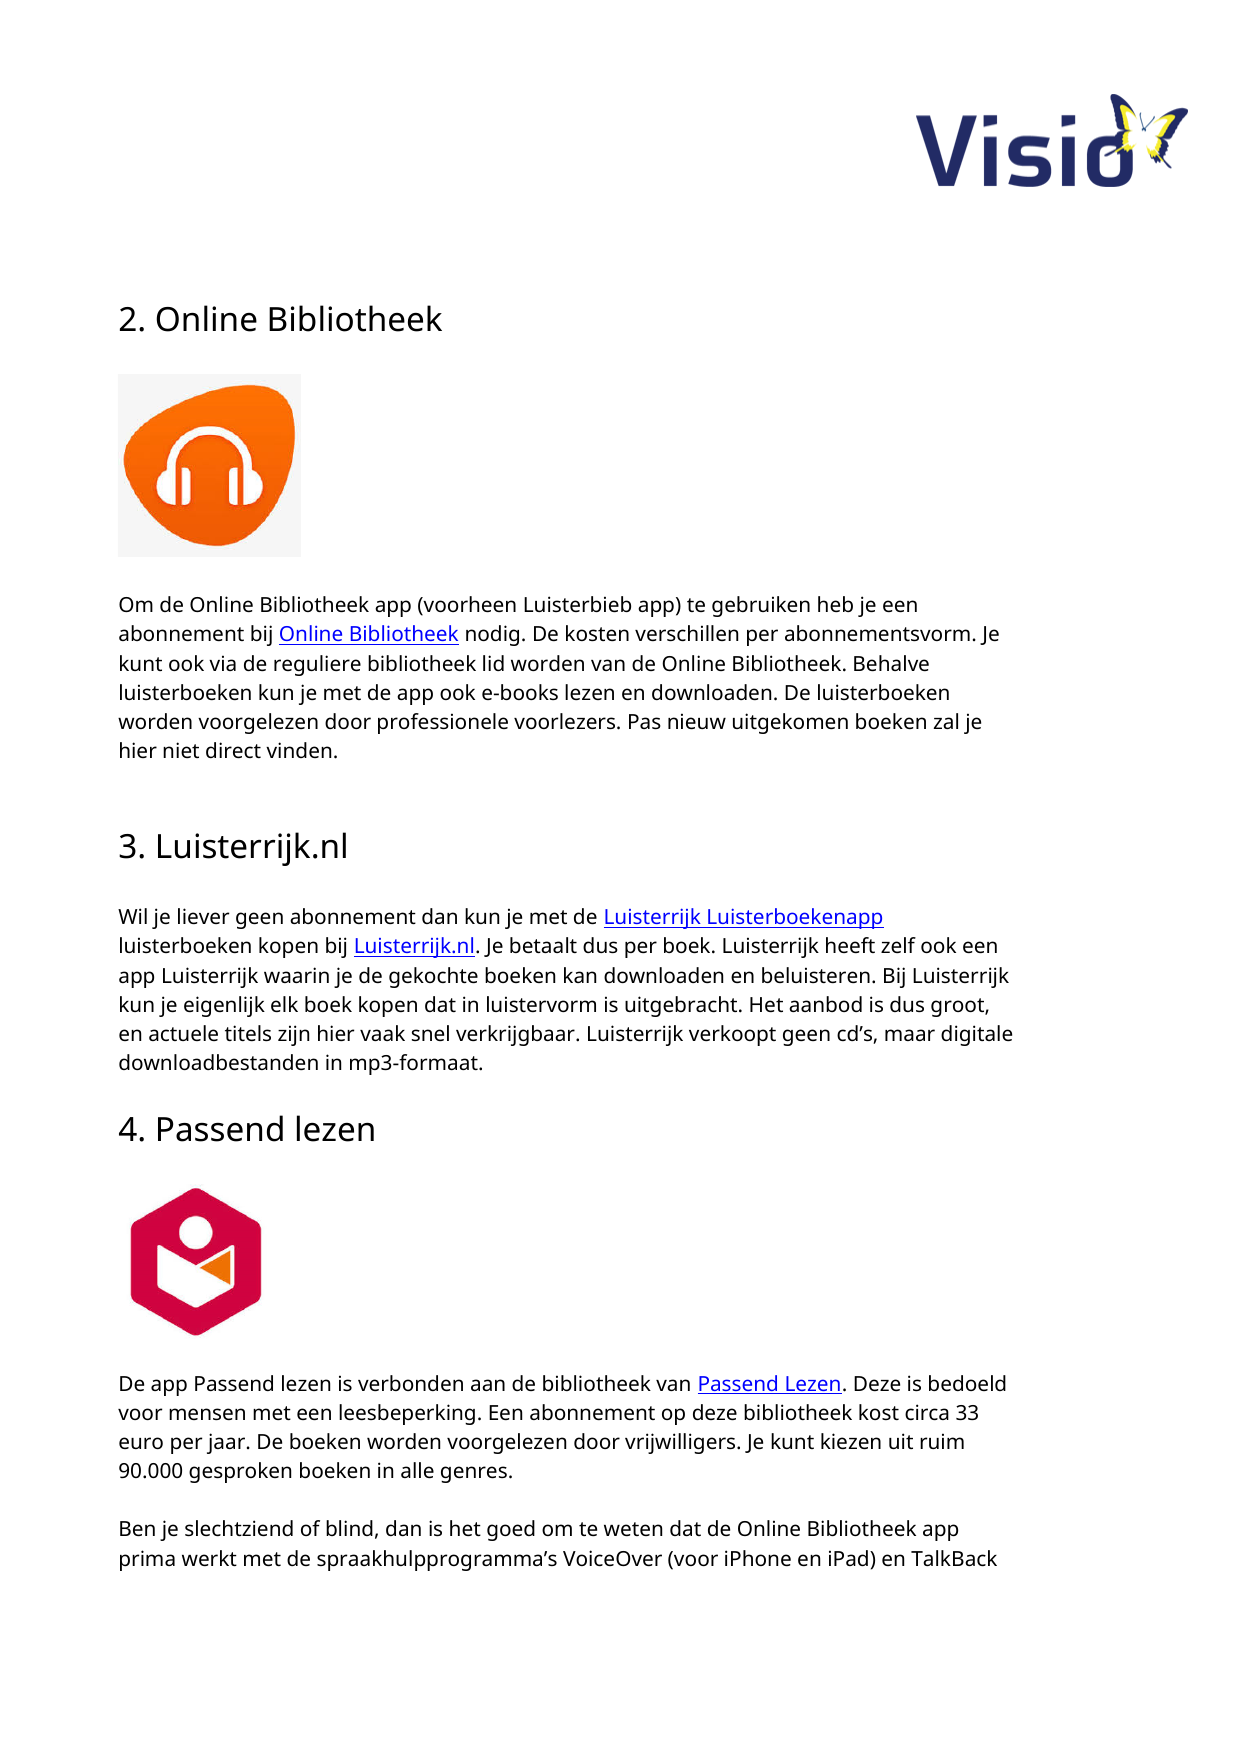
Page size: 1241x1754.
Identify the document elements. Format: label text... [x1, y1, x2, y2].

text Wil je liever geen abonnement dan kun je met de Luisterrijk Luisterboekenapp luisterboeken kopen bij Luisterrijk.nl. Je betaalt dus per boek. Luisterrijk heeft zelf ook een app Luisterrijk waarin je de gekochte boeken kan downloaden en beluisteren. Bij Luisterrijk kun je eigenlijk elk boek kopen dat in luistervorm is uitgebracht. Het aanbod is dus groot, en actuele titels zijn hier vaak snel verkrijgbaar. Luisterrijk verkoopt geen cd’s, maar digitale downloadbestanden in mp3-formaat. [118, 902, 1016, 1077]
picture [904, 89, 1199, 190]
subtitle 3. Luisterrijk.nl [118, 823, 1016, 868]
subtitle 2. Online Bibliotheek [118, 295, 1016, 341]
picture [117, 374, 301, 557]
text De app Passend lezen is verbonden aan de bibliotheek van Passend Lezen. Deze is bedoeld voor mensen met een leesbeperking. Een abonnement op deze bibliotheek kost circa 33 euro per jaar. De boeken worden voorgelezen door vrijwilligers. Je kunt kiezen uit ruim 90.000 gesproken boeken in alle genres. [118, 1368, 1016, 1484]
subtitle 4. Passend lezen [118, 1106, 1016, 1151]
text Om de Online Bibliotheek app (voorheen Luisterbieb app) te gebruiken heb je een abonnement bij Online Bibliotheek nodig. De kosten verschillen per abonnementsvorm. Je kunt ook via de reguliere bibliotheek lid worden van de Online Bibliotheek. Behalve luisterboeken kun je met de app ook e-books lezen en downloaden. De luisterboeken worden voorgelezen door professionele voorlezers. Pas nieuw uitgekomen boeken zal je hier niet direct vinden. [118, 374, 1016, 764]
picture [118, 1184, 273, 1339]
